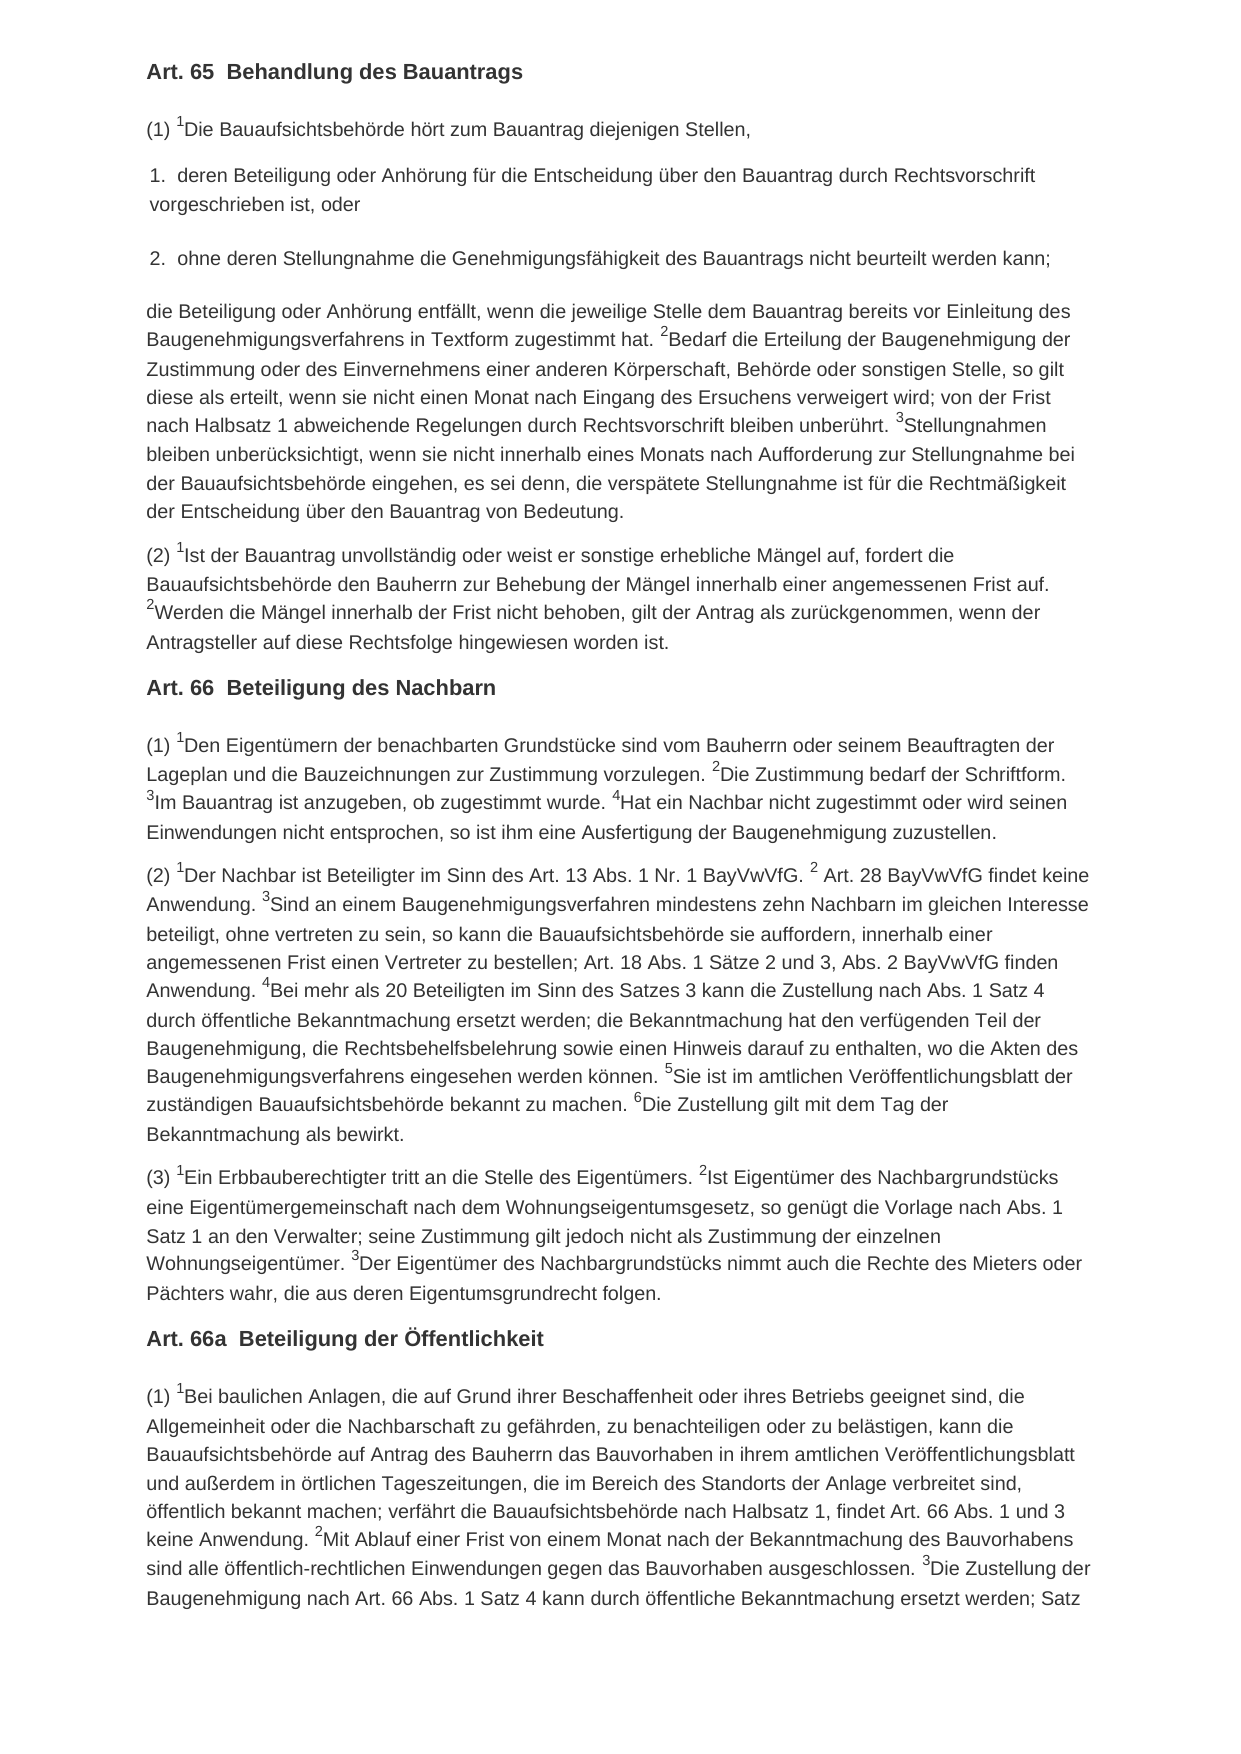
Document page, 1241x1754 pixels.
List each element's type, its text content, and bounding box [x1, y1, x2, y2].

text (3) 1Ein Erbbauberechtigter tritt an die Stelle des Eigentümers. 2Ist Eigentümer des Nachbargrundstücks eine Eigentümergemeinschaft nach dem Wohnungseigentumsgesetz, so genügt die Vorlage nach Abs. 1 Satz 1 an den Verwalter; seine Zustimmung gilt jedoch nicht als Zustimmung der einzelnen Wohnungseigentümer. 3Der Eigentümer des Nachbargrundstücks nimmt auch die Rechte des Mieters oder Pächters wahr, die aus deren Eigentumsgrundrecht folgen. [146, 1161, 1094, 1304]
text (2) 1Ist der Bauantrag unvollständig oder weist er sonstige erhebliche Mängel auf, fordert die Bauaufsichtsbehörde den Bauherrn zur Behebung der Mängel innerhalb einer angemessenen Frist auf. 2Werden die Mängel innerhalb der Frist nicht behoben, gilt der Antrag als zurückgenommen, wenn der Antragsteller auf diese Rechtsfolge hingewiesen worden ist. [146, 539, 1094, 653]
text (2) 1Der Nachbar ist Beteiligter im Sinn des Art. 13 Abs. 1 Nr. 1 BayVwVfG. 2 Art. 28 BayVwVfG findet keine Anwendung. 3Sind an einem Baugenehmigungsverfahren mindestens zehn Nachbarn im gleichen Interesse beteiligt, ohne vertreten zu sein, so kann die Bauaufsichtsbehörde sie auffordern, innerhalb einer angemessenen Frist einen Vertreter zu bestellen; Art. 18 Abs. 1 Sätze 2 und 3, Abs. 2 BayVwVfG finden Anwendung. 4Bei mehr als 20 Beteiligten im Sinn des Satzes 3 kann die Zustellung nach Abs. 1 Satz 4 durch öffentliche Bekanntmachung ersetzt werden; die Bekanntmachung hat den verfügenden Teil der Baugenehmigung, die Rechtsbehelfsbelehrung sowie einen Hinweis darauf zu enthalten, wo die Akten des Baugenehmigungsverfahrens eingesehen werden können. 5Sie ist im amtlichen Veröffentlichungsblatt der zuständigen Bauaufsichtsbehörde bekannt zu machen. 6Die Zustellung gilt mit dem Tag der Bekanntmachung als bewirkt. [146, 859, 1094, 1146]
table_header 1. deren Beteiligung oder Anhörung für die Entscheidung über den Bauantrag durch Rechtsvorschrift vorgeschrieben ist, oder [146, 157, 1094, 217]
subtitle Art. 66 Beteiligung des Nachbarn [146, 669, 1094, 700]
text (1) 1Die Bauaufsichtsbehörde hört zum Bauantrag diejenigen Stellen, [146, 113, 1094, 141]
table_header 2. ohne deren Stellungnahme die Genehmigungsfähigkeit des Bauantrags nicht beurteilt werden kann; [146, 240, 1061, 272]
text (1) 1Den Eigentümern der benachbarten Grundstücke sind vom Bauherrn oder seinem Beauftragten der Lageplan und die Bauzeichnungen zur Zustimmung vorzulegen. 2Die Zustimmung bedarf der Schriftform. 3Im Bauantrag ist anzugeben, ob zugestimmt wurde. 4Hat ein Nachbar nicht zugestimmt oder wird seinen Einwendungen nicht entsprochen, so ist ihm eine Ausfertigung der Baugenehmigung zuzustellen. [146, 729, 1094, 844]
subtitle Art. 65 Behandlung des Bauantrags [146, 53, 1094, 84]
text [146, 1380, 1094, 1609]
text die Beteiligung oder Anhörung entfällt, wenn die jeweilige Stelle dem Bauantrag bereits vor Einleitung des Baugenehmigungsverfahrens in Textform zugestimmt hat. 2Bedarf die Erteilung der Baugenehmigung der Zustimmung oder des Einvernehmens einer anderen Körperschaft, Behörde oder sonstigen Stelle, so gilt diese als erteilt, wenn sie nicht einen Monat nach Eingang des Ersuchens verweigert wird; von der Frist nach Halbsatz 1 abweichende Regelungen durch Rechtsvorschrift bleiben unberührt. 3Stellungnahmen bleiben unberücksichtigt, wenn sie nicht innerhalb eines Monats nach Aufforderung zur Stellungnahme bei der Bauaufsichtsbehörde eingehen, es sei denn, die verspätete Stellungnahme ist für die Rechtmäßigkeit der Entscheidung über den Bauantrag von Bedeutung. [146, 294, 1094, 523]
subtitle Art. 66a Beteiligung der Öffentlichkeit [146, 1320, 1094, 1352]
